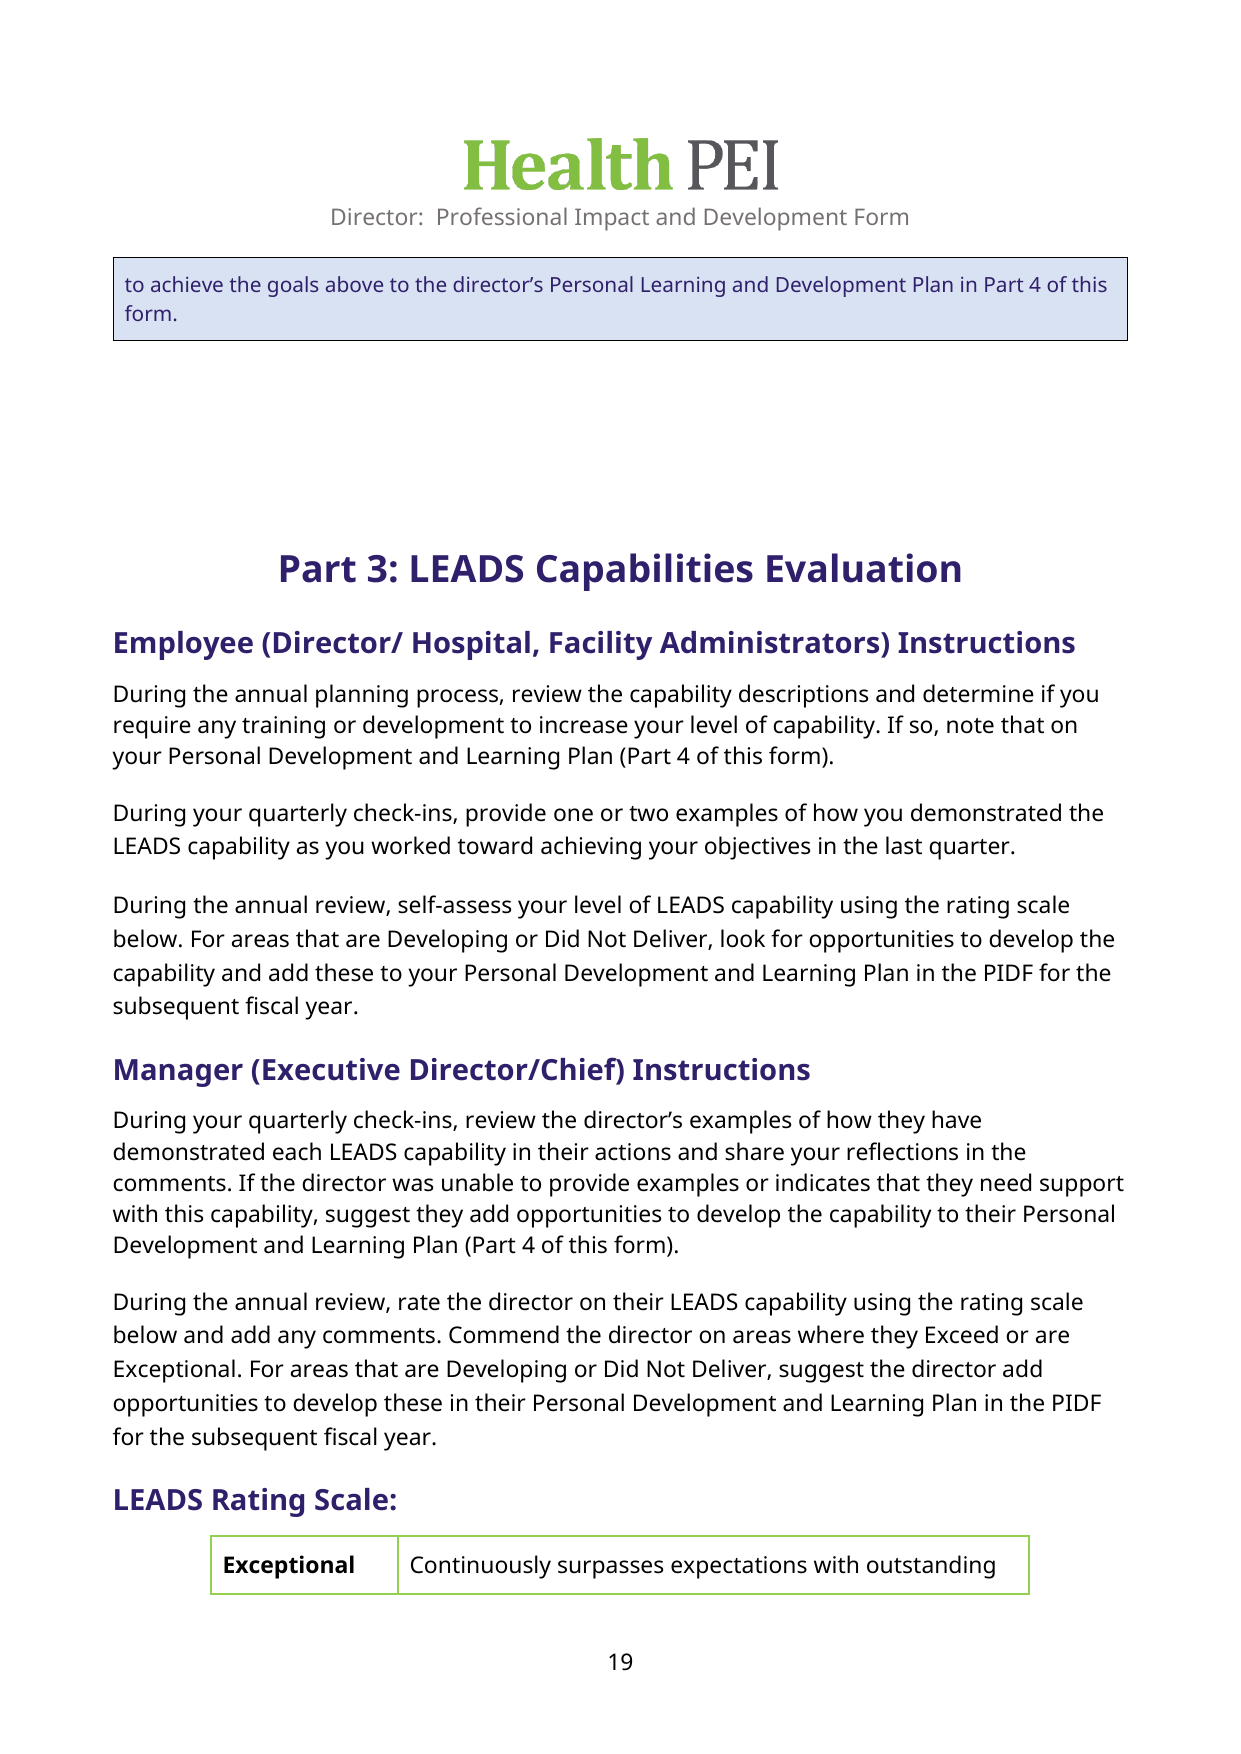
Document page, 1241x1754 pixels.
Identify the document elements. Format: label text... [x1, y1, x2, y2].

text During the annual review, self-assess your level of LEADS capability using the rating scale below. For areas that are Developing or Did Not Deliver, look for opportunities to develop the capability and add these to your Personal Development and Learning Plan in the PIDF for the subsequent fiscal year. [112, 889, 1128, 1022]
text During the annual review, rate the director on their LEADS capability using the rating scale below and add any comments. Commend the director on areas where they Exceed or are Exceptional. For areas that are Developing or Did Not Deliver, suggest the director add opportunities to develop these in their Personal Development and Learning Plan in the PIDF for the subsequent fiscal year. [112, 1286, 1128, 1452]
subtitle Employee (Director/ Hospital, Facility Administrators) Instructions [112, 622, 1128, 662]
text During your quarterly check-ins, review the director’s examples of how they have demonstrated each LEADS capability in their actions and share your reflections in the comments. If the director was unable to provide examples or indicates that they need support with this capability, suggest they add opportunities to develop the capability to their Personal Development and Learning Plan (Part 4 of this form). [112, 1104, 1128, 1261]
text During the annual planning process, review the capability descriptions and determine if you require any training or development to increase your level of capability. If so, note that on your Personal Development and Learning Plan (Part 4 of this form). [112, 678, 1128, 772]
picture [460, 130, 780, 198]
subtitle Part 3: LEADS Capabilities Evaluation [112, 542, 1128, 593]
table_header Continuously surpasses expectations with outstanding results and significant impact. [399, 1537, 1028, 1593]
text During your quarterly check-ins, provide one or two examples of how you demonstrated the LEADS capability as you worked toward achieving your objectives in the last quarter. [112, 797, 1128, 862]
table_header Exceptional [212, 1537, 397, 1593]
subtitle LEADS Rating Scale: [112, 1479, 1128, 1519]
subtitle Manager (Executive Director/Chief) Instructions [112, 1049, 1128, 1089]
